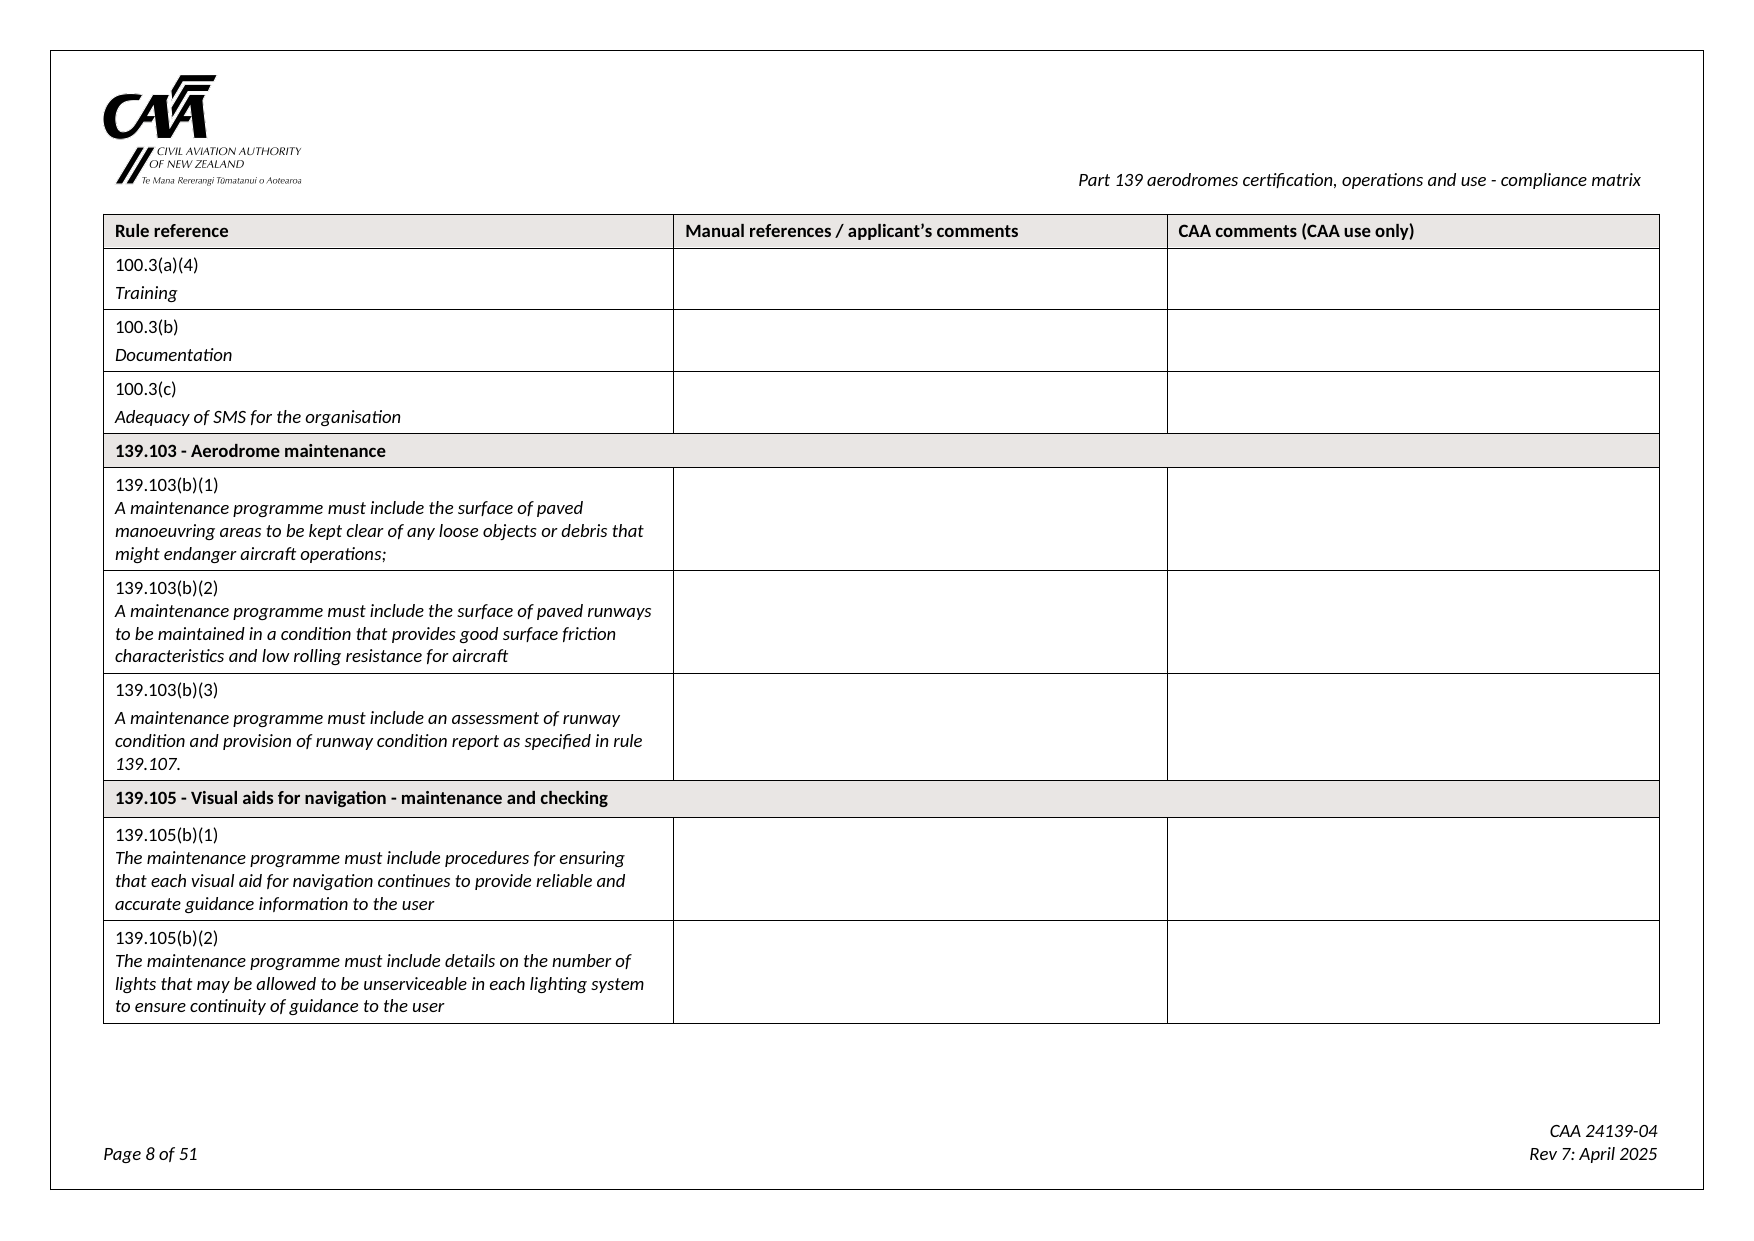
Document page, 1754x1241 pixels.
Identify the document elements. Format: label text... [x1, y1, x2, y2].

table_cell 139.105(b)(2) The maintenance programme must include details on the number of lights that may be allowed to be unserviceable in each lighting system to ensure continuity of guidance to the user [104, 921, 673, 1022]
table_cell 139.103 - Aerodrome maintenance [104, 434, 1659, 467]
table_cell 139.105 - Visual aids for navigation - maintenance and checking [104, 781, 1659, 817]
table_cell [1168, 674, 1659, 780]
table_cell 100.3(a)(4) Training [104, 249, 673, 309]
picture [103, 75, 302, 186]
table_cell [674, 372, 1167, 433]
table_header Rule reference [104, 215, 673, 247]
table_cell 100.3(c) Adequacy of SMS for the organisation [104, 372, 673, 433]
table_cell [1168, 372, 1659, 433]
table_cell 139.103(b)(3) A maintenance programme must include an assessment of runway condition and provision of runway condition report as specified in rule 139.107. [104, 674, 673, 780]
table_header Manual references / applicant’s comments [674, 215, 1167, 247]
table_cell [1168, 310, 1659, 371]
table_cell [1168, 468, 1659, 570]
table_cell 139.103(b)(2) A maintenance programme must include the surface of paved runways to be maintained in a condition that provides good surface friction characteristics and low rolling resistance for aircraft [104, 571, 673, 672]
table_cell [674, 249, 1167, 309]
table_cell 100.3(b) Documentation [104, 310, 673, 371]
table_header CAA comments (CAA use only) [1168, 215, 1659, 247]
table_cell [674, 674, 1167, 780]
table_cell [674, 818, 1167, 920]
table_cell [674, 571, 1167, 672]
table_cell [1168, 921, 1659, 1022]
table_cell [674, 310, 1167, 371]
table_cell [1168, 249, 1659, 309]
table_cell [674, 468, 1167, 570]
table_cell 139.103(b)(1) A maintenance programme must include the surface of paved manoeuvring areas to be kept clear of any loose objects or debris that might endanger aircraft operations; [104, 468, 673, 570]
table_cell [1168, 818, 1659, 920]
table_cell 139.105(b)(1) The maintenance programme must include procedures for ensuring that each visual aid for navigation continues to provide reliable and accurate guidance information to the user [104, 818, 673, 920]
table_cell [674, 921, 1167, 1022]
table_cell [1168, 571, 1659, 672]
